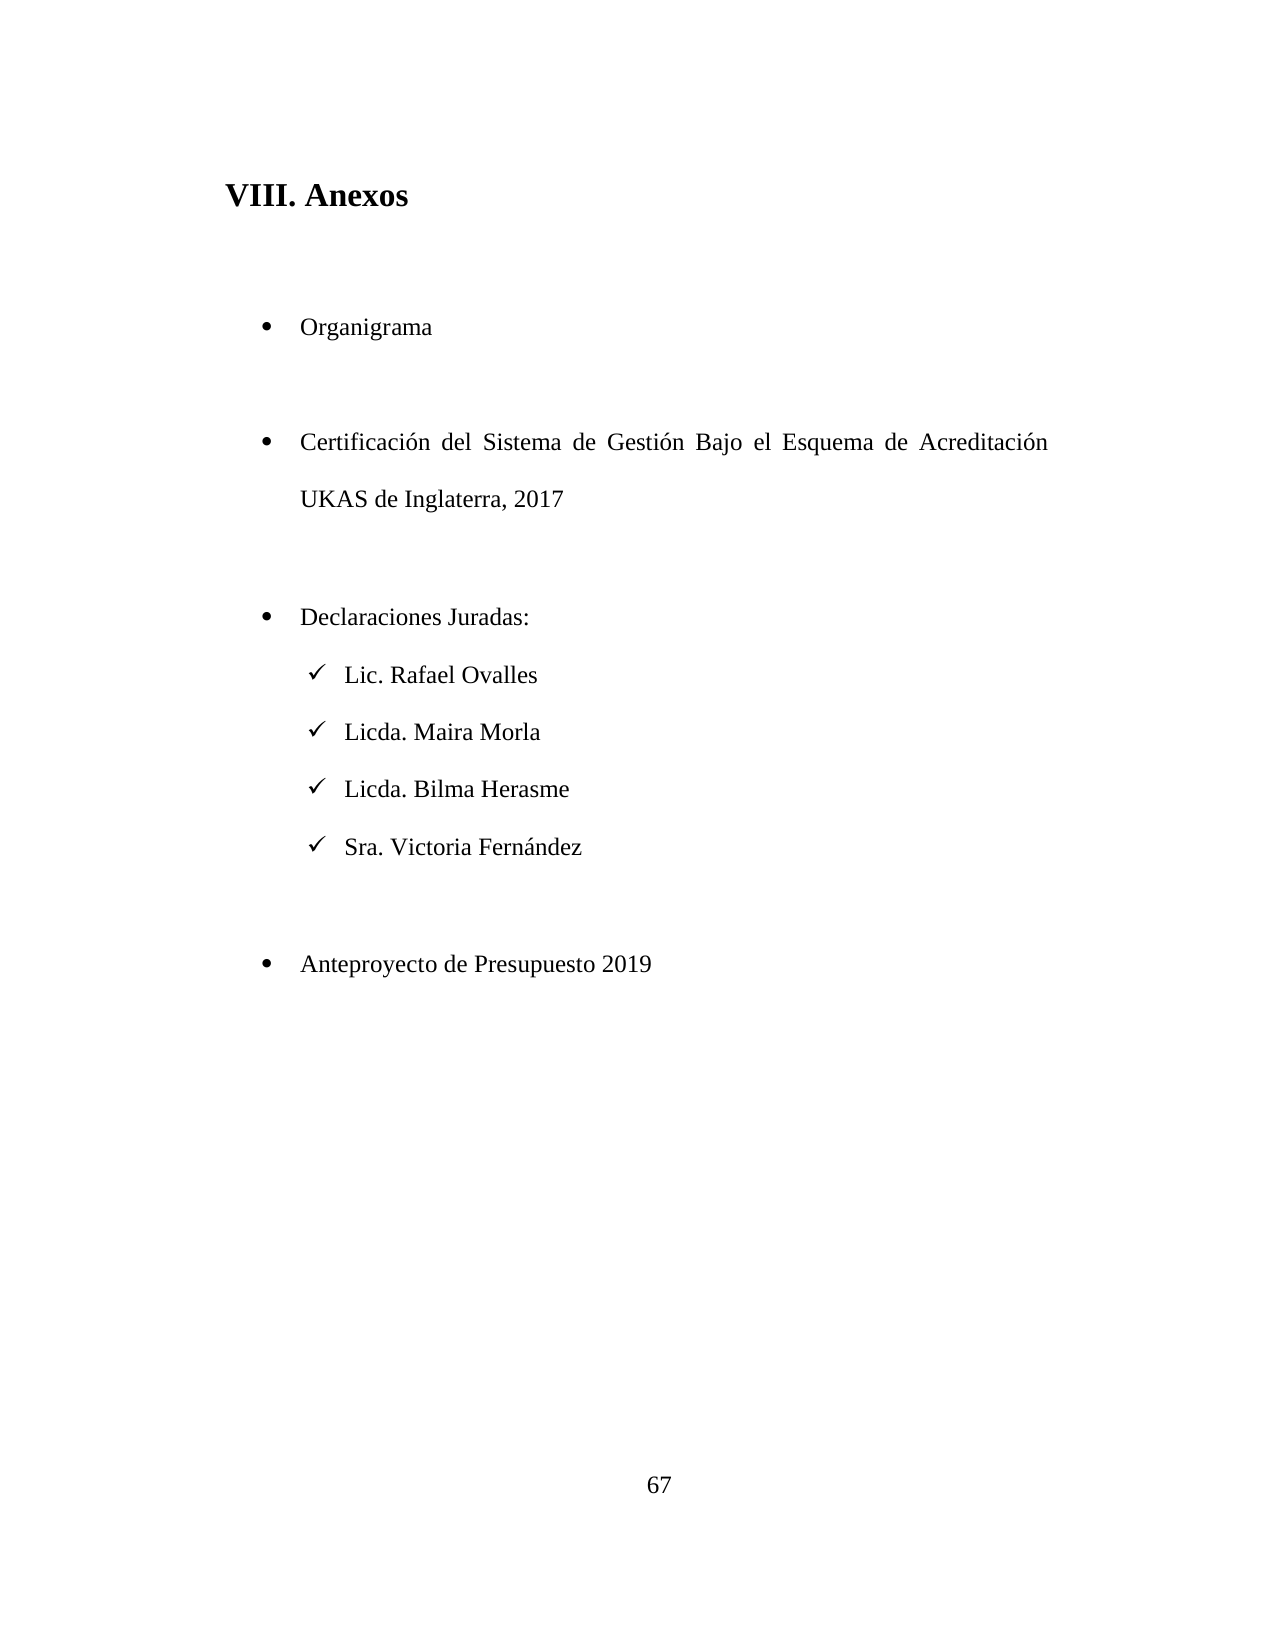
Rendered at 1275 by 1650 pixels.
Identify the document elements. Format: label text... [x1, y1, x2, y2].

list Lic. Rafael Ovalles [307, 660, 1049, 689]
list Declaraciones Juradas: [262, 602, 1049, 631]
list Licda. Maira Morla [307, 717, 1049, 746]
list Organigrama [262, 312, 1049, 341]
list Licda. Bilma Herasme [307, 774, 1049, 803]
list Certificación del Sistema de Gestión Bajo el Esquema de Acreditación UKAS de Inglaterra, 2017 [262, 427, 1049, 513]
list Sra. Victoria Fernández [307, 832, 1049, 860]
list Anteproyecto de Presupuesto 2019 [262, 949, 1049, 978]
subtitle VIII. Anexos [225, 175, 1049, 213]
